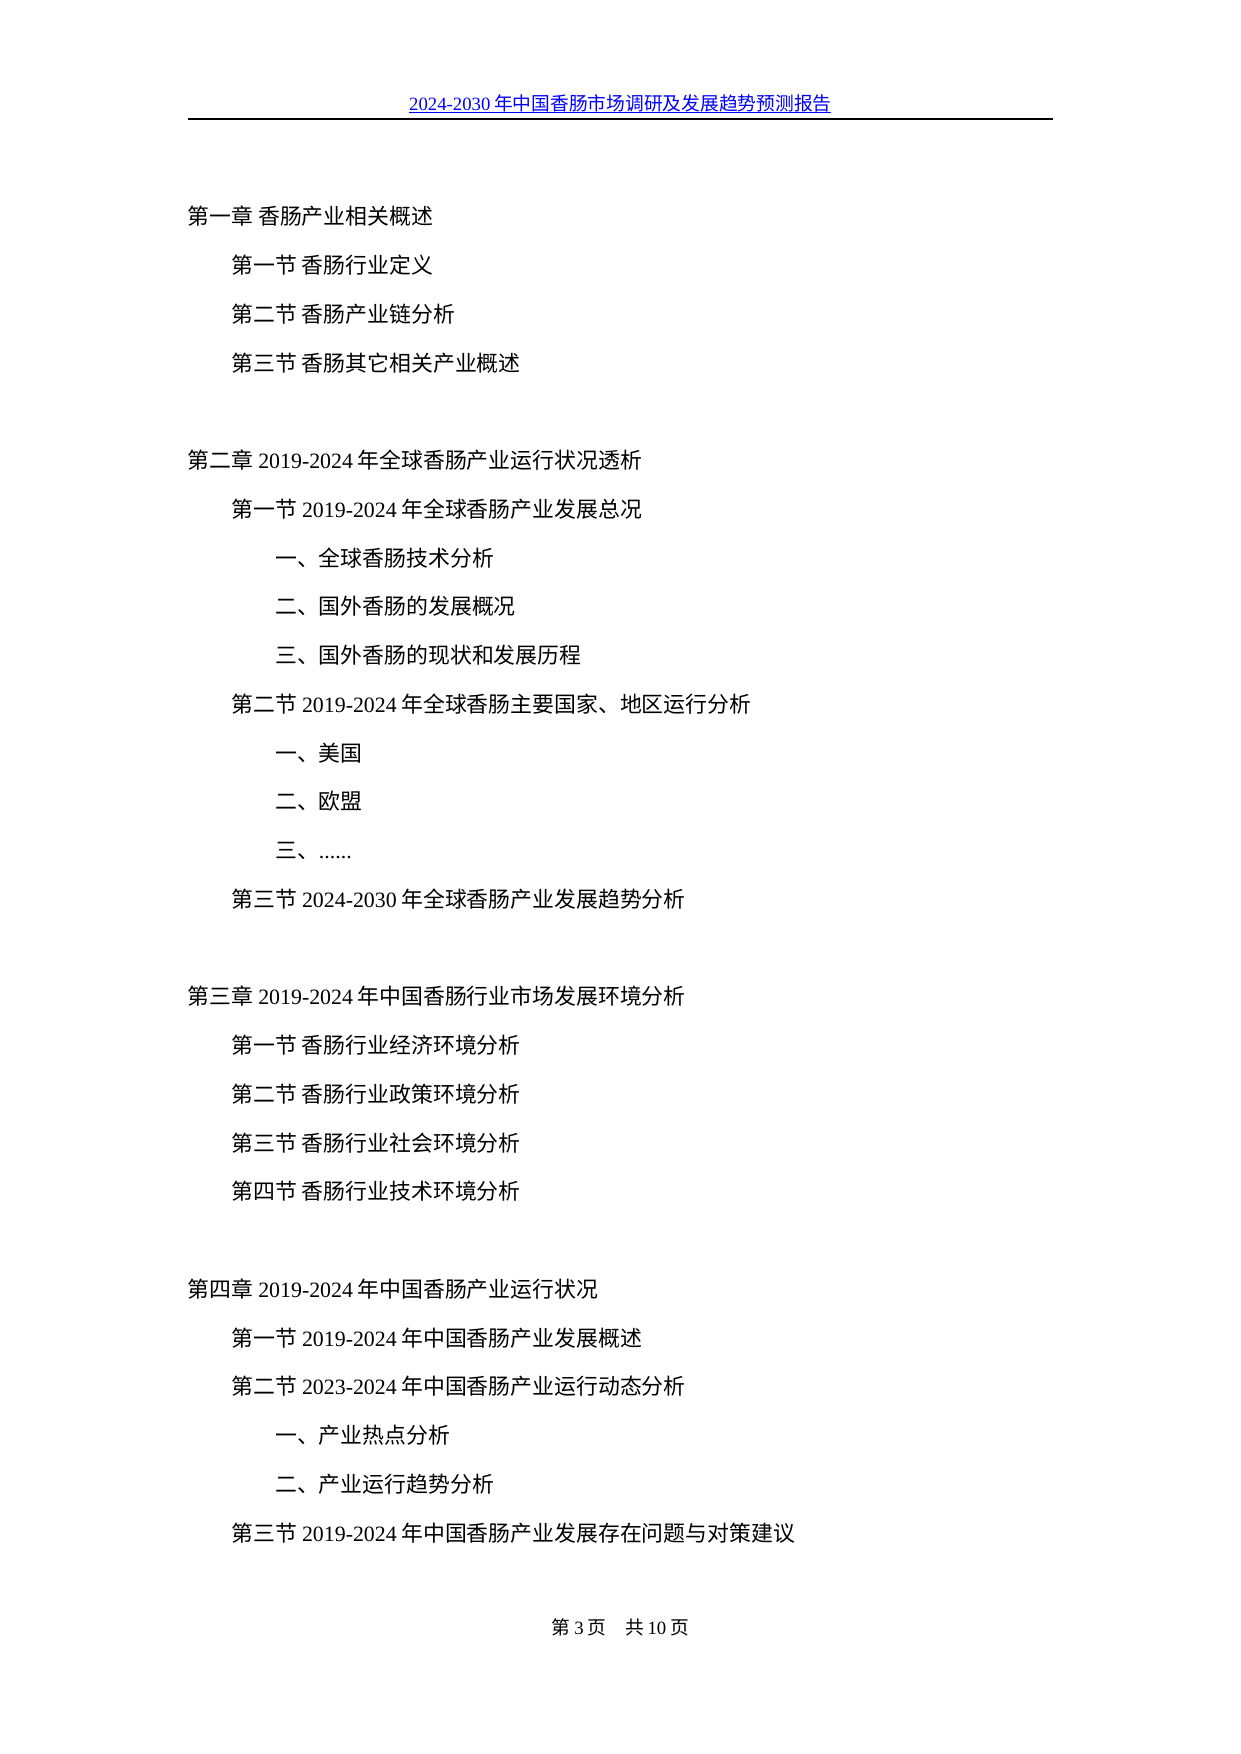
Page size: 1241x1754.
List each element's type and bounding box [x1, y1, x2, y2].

text [187, 150, 1053, 1548]
